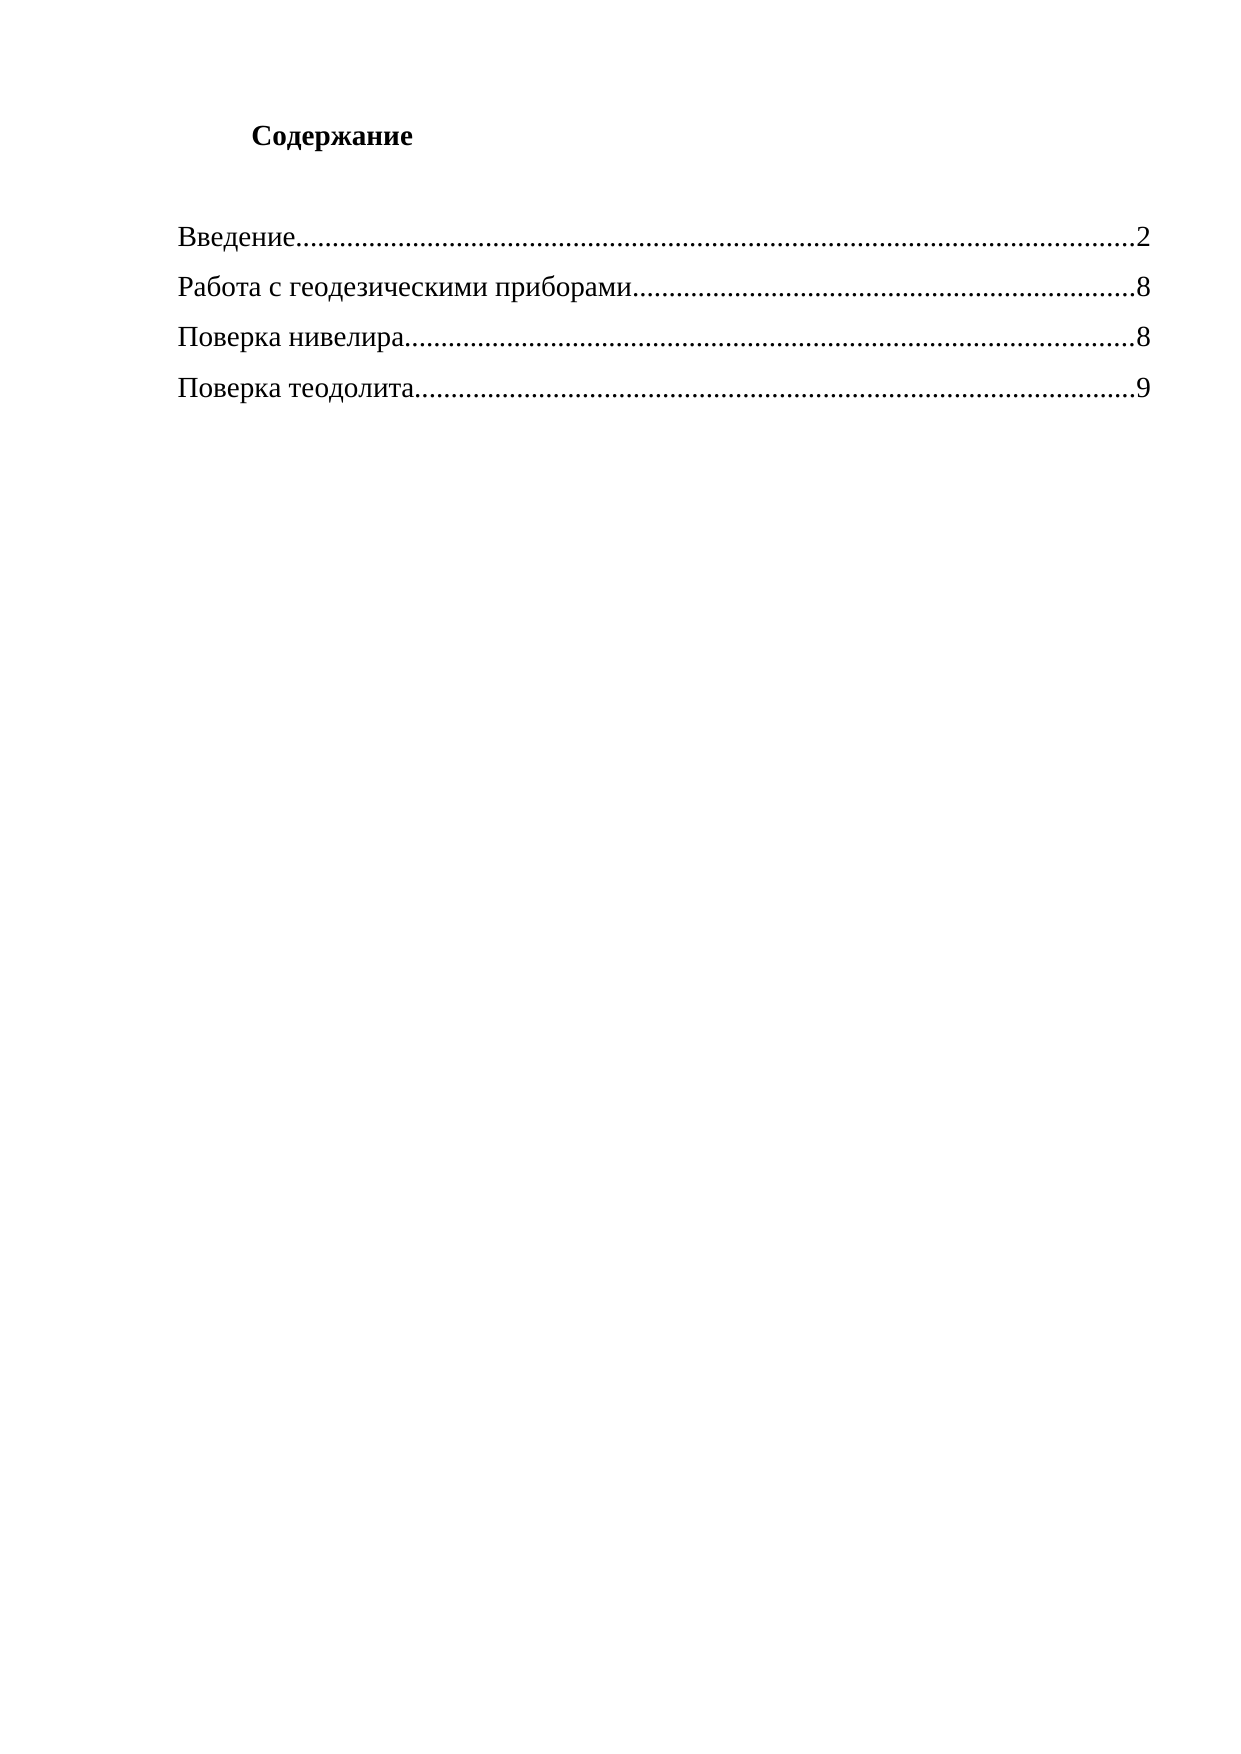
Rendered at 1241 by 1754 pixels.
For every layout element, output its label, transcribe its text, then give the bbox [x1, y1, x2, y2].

text Работа с геодезическими приборами 8 [177, 269, 1152, 303]
text Поверка теодолита 9 [177, 370, 1152, 403]
text Введение 2 [177, 219, 1152, 252]
text Содержание [177, 118, 1152, 152]
text Поверка нивелира 8 [177, 319, 1152, 353]
